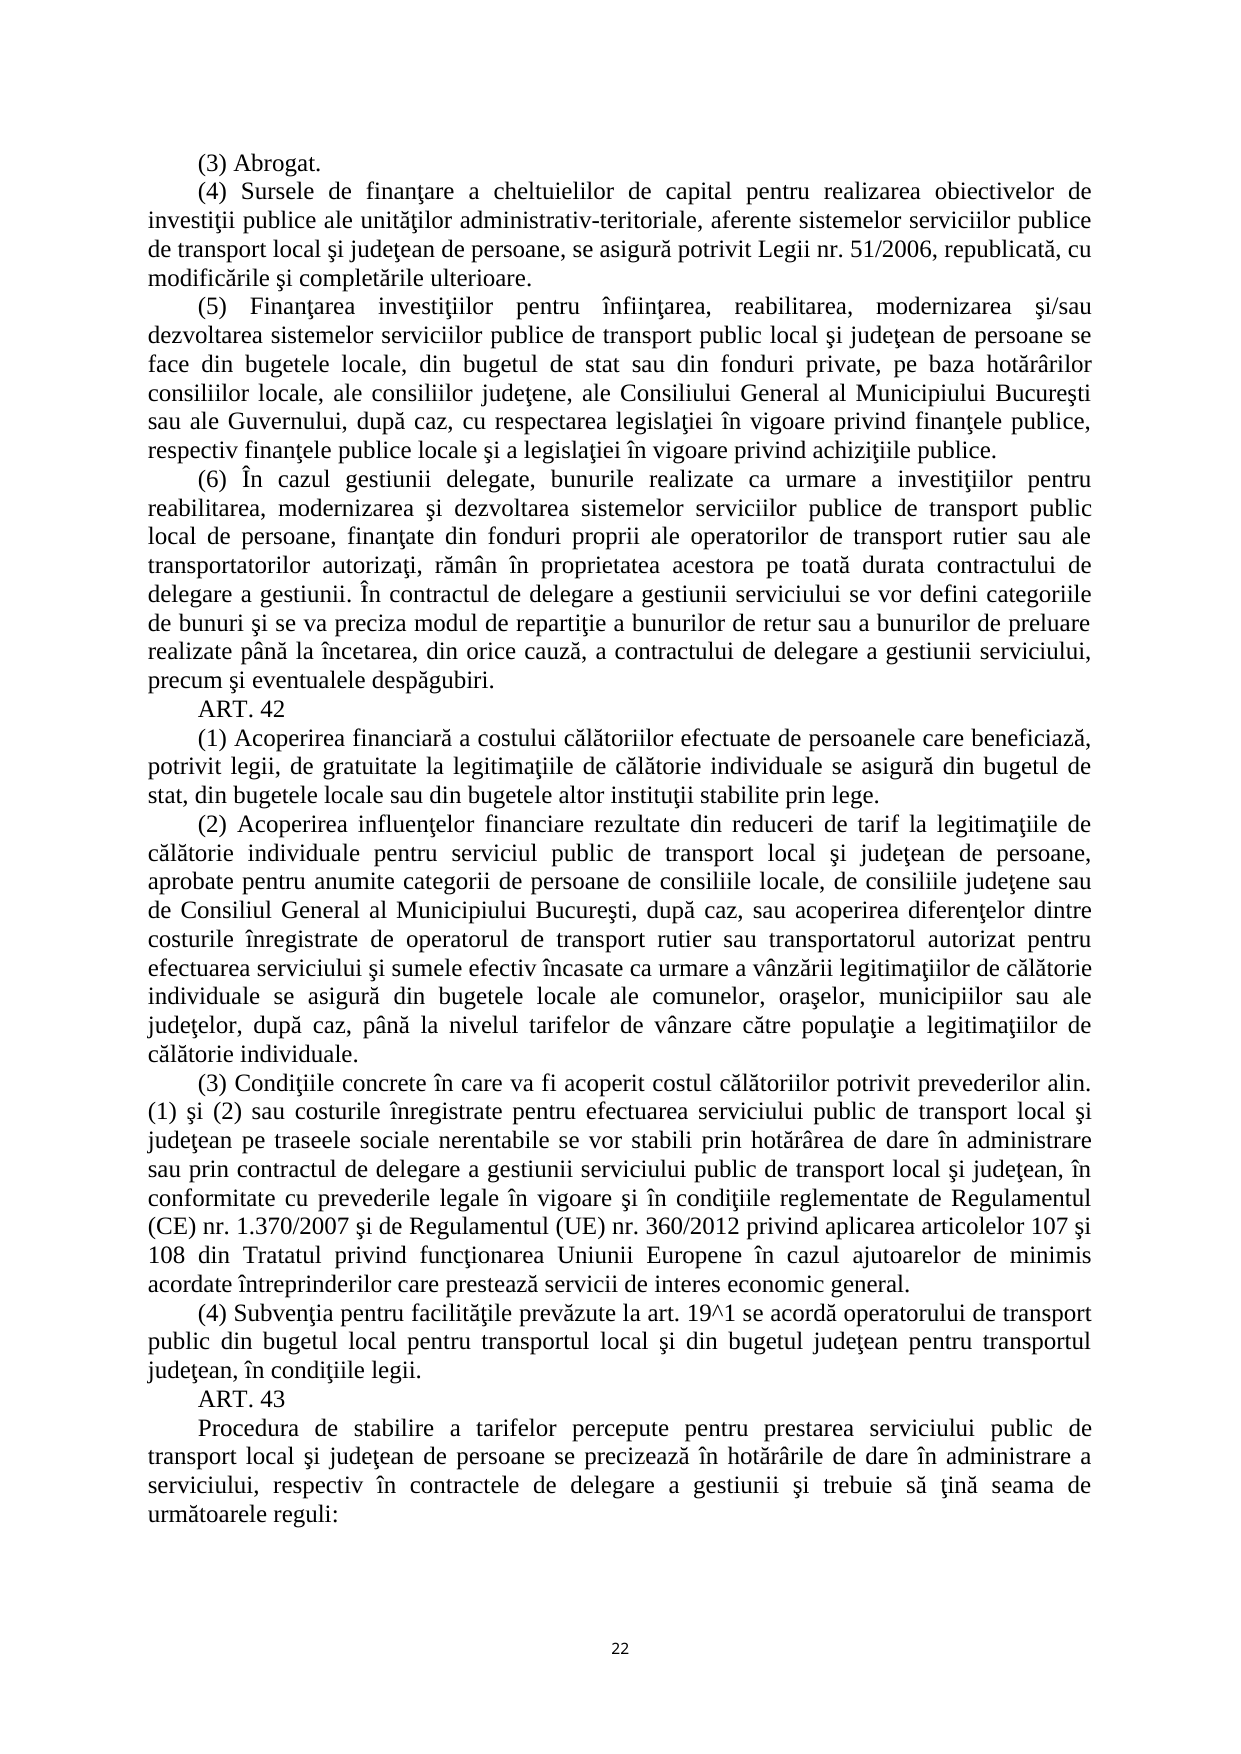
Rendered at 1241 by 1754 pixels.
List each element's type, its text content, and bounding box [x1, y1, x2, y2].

text (5) Finanţarea investiţiilor pentru înfiinţarea, reabilitarea, modernizarea şi/sau dezvoltarea sistemelor serviciilor publice de transport public local şi judeţean de persoane se face din bugetele locale, din bugetul de stat sau din fonduri private, pe baza hotărârilor consiliilor locale, ale consiliilor judeţene, ale Consiliului General al Municipiului Bucureşti sau ale Guvernului, după caz, cu respectarea legislaţiei în vigoare privind finanţele publice, respectiv finanţele publice locale şi a legislaţiei în vigoare privind achiziţiile publice. [148, 291, 1093, 464]
text (3) Abrogat. [148, 148, 1093, 176]
text (6) În cazul gestiunii delegate, bunurile realizate ca urmare a investiţiilor pentru reabilitarea, modernizarea şi dezvoltarea sistemelor serviciilor publice de transport public local de persoane, finanţate din fonduri proprii ale operatorilor de transport rutier sau ale transportatorilor autorizaţi, rămân în proprietatea acestora pe toată durata contractului de delegare a gestiunii. În contractul de delegare a gestiunii serviciului se vor defini categoriile de bunuri şi se va preciza modul de repartiţie a bunurilor de retur sau a bunurilor de preluare realizate până la încetarea, din orice cauză, a contractului de delegare a gestiunii serviciului, precum şi eventualele despăgubiri. [148, 464, 1093, 694]
text ART. 42 [148, 694, 1093, 723]
text (4) Subvenţia pentru facilităţile prevăzute la art. 19^1 se acordă operatorului de transport public din bugetul local pentru transportul local şi din bugetul judeţean pentru transportul judeţean, în condiţiile legii. [148, 1298, 1093, 1384]
text (2) Acoperirea influenţelor financiare rezultate din reduceri de tarif la legitimaţiile de călătorie individuale pentru serviciul public de transport local şi judeţean de persoane, aprobate pentru anumite categorii de persoane de consiliile locale, de consiliile judeţene sau de Consiliul General al Municipiului Bucureşti, după caz, sau acoperirea diferenţelor dintre costurile înregistrate de operatorul de transport rutier sau transportatorul autorizat pentru efectuarea serviciului şi sumele efectiv încasate ca urmare a vânzării legitimaţiilor de călătorie individuale se asigură din bugetele locale ale comunelor, oraşelor, municipiilor sau ale judeţelor, după caz, până la nivelul tarifelor de vânzare către populaţie a legitimaţiilor de călătorie individuale. [148, 809, 1093, 1068]
text ART. 43 [148, 1384, 1093, 1413]
text Procedura de stabilire a tarifelor percepute pentru prestarea serviciului public de transport local şi judeţean de persoane se precizează în hotărârile de dare în administrare a serviciului, respectiv în contractele de delegare a gestiunii şi trebuie să ţină seama de următoarele reguli: [148, 1413, 1093, 1528]
text (4) Sursele de finanţare a cheltuielilor de capital pentru realizarea obiectivelor de investiţii publice ale unităţilor administrativ-teritoriale, aferente sistemelor serviciilor publice de transport local şi judeţean de persoane, se asigură potrivit Legii nr. 51/2006, republicată, cu modificările şi completările ulterioare. [148, 176, 1093, 291]
text (3) Condiţiile concrete în care va fi acoperit costul călătoriilor potrivit prevederilor alin. (1) şi (2) sau costurile înregistrate pentru efectuarea serviciului public de transport local şi judeţean pe traseele sociale nerentabile se vor stabili prin hotărârea de dare în administrare sau prin contractul de delegare a gestiunii serviciului public de transport local şi judeţean, în conformitate cu prevederile legale în vigoare şi în condiţiile reglementate de Regulamentul (CE) nr. 1.370/2007 şi de Regulamentul (UE) nr. 360/2012 privind aplicarea articolelor 107 şi 108 din Tratatul privind funcţionarea Uniunii Europene în cazul ajutoarelor de minimis acordate întreprinderilor care prestează servicii de interes economic general. [148, 1068, 1093, 1298]
text (1) Acoperirea financiară a costului călătoriilor efectuate de persoanele care beneficiază, potrivit legii, de gratuitate la legitimaţiile de călătorie individuale se asigură din bugetul de stat, din bugetele locale sau din bugetele altor instituţii stabilite prin lege. [148, 723, 1093, 809]
